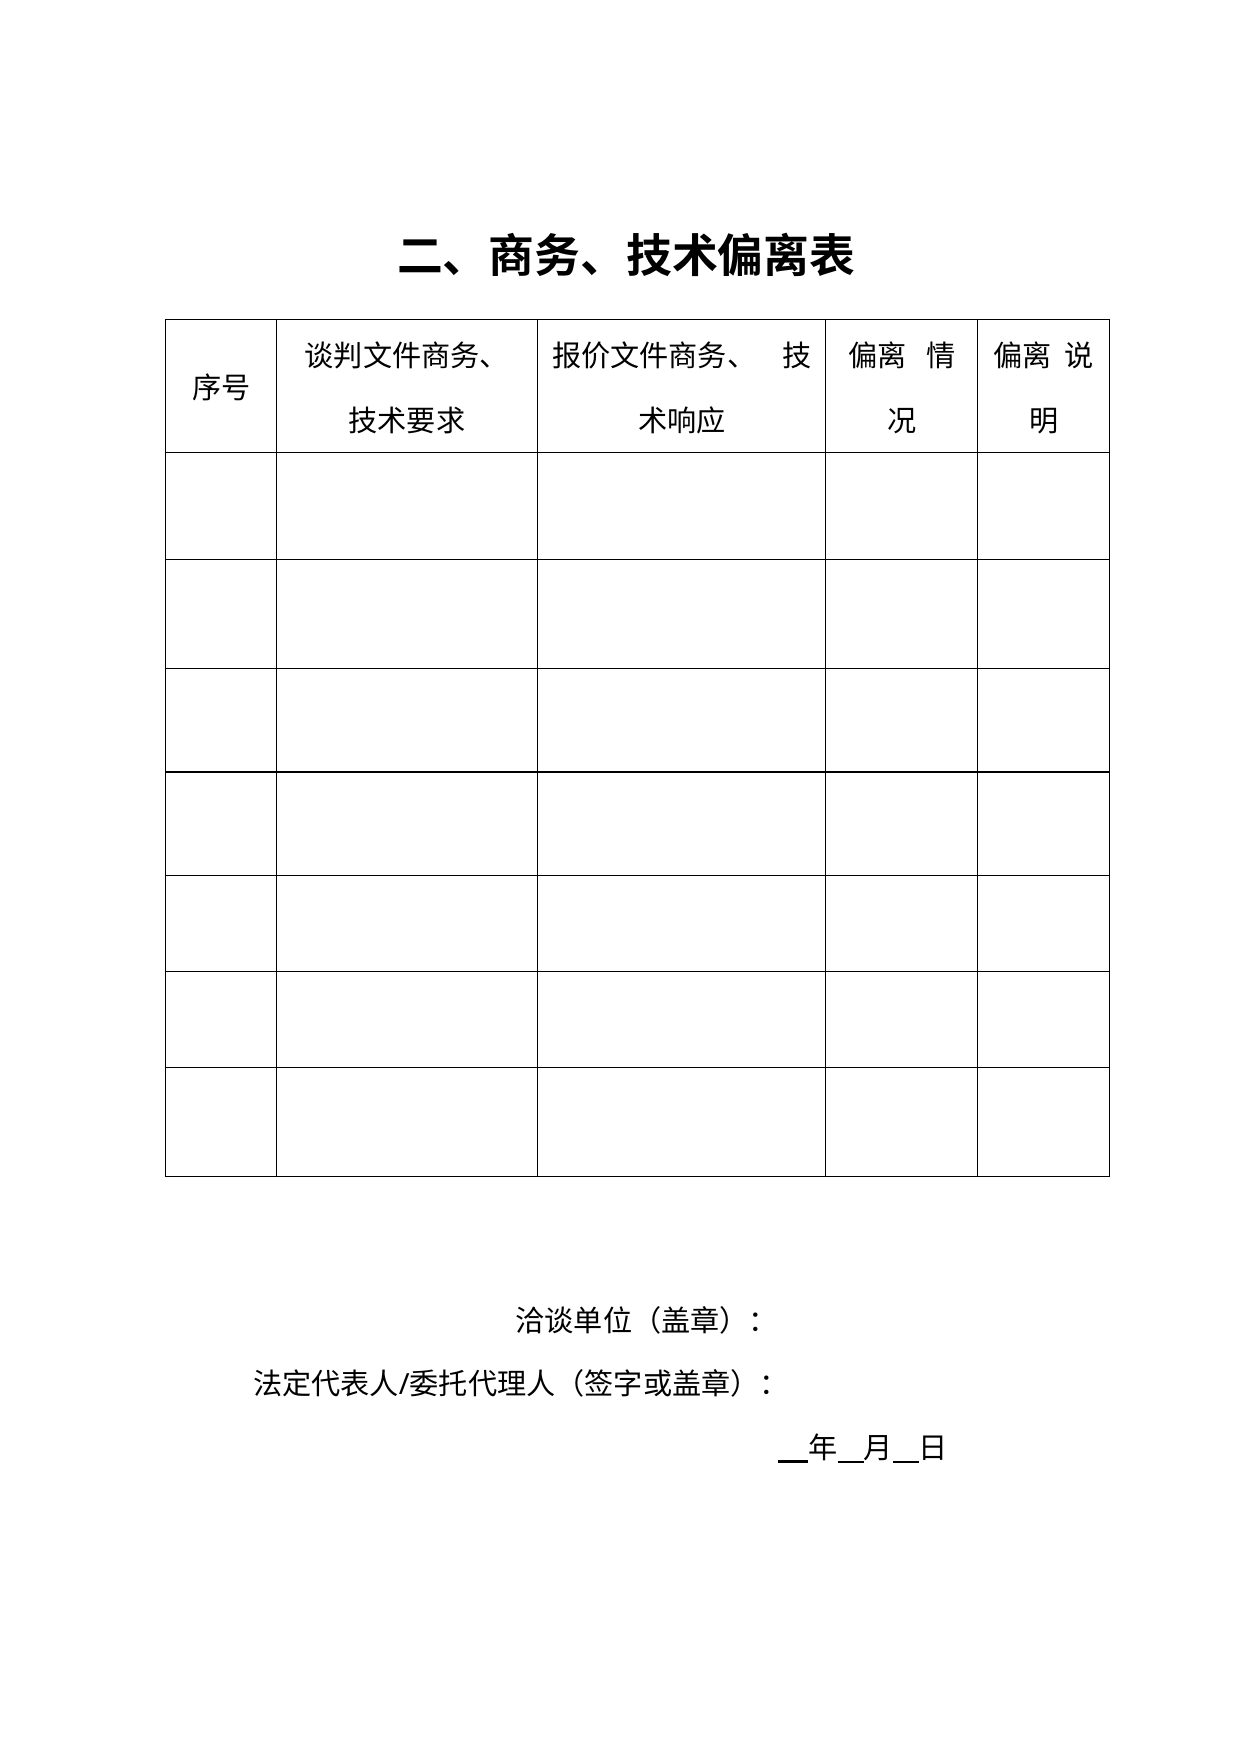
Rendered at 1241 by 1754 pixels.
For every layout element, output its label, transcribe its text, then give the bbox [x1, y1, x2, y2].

table_cell [826, 669, 977, 771]
table_cell [978, 560, 1109, 668]
table_cell [826, 560, 977, 668]
subtitle 二、商务、技术偏离表 [165, 219, 1087, 286]
table_cell [978, 773, 1109, 875]
table_header 偏离 情况 [826, 320, 977, 452]
table_cell [826, 1068, 977, 1176]
table_cell [826, 453, 977, 559]
table_cell [277, 669, 537, 771]
table_cell [166, 876, 276, 971]
table_cell [277, 972, 537, 1067]
table_cell [538, 453, 825, 559]
table_cell [277, 773, 537, 875]
table_cell [978, 972, 1109, 1067]
table_cell [166, 453, 276, 559]
text 法定代表人/委托代理人（签字或盖章）： [165, 1361, 1087, 1403]
table_cell [166, 773, 276, 875]
table_cell [978, 876, 1109, 971]
table_header 序号 [166, 320, 276, 452]
table_cell [166, 1068, 276, 1176]
table_cell [166, 560, 276, 668]
table_cell [978, 1068, 1109, 1176]
table_cell [277, 560, 537, 668]
table_header 报价文件商务、 技术响应 [538, 320, 825, 452]
table_cell [826, 876, 977, 971]
table_cell [978, 669, 1109, 771]
table_cell [826, 773, 977, 875]
table_cell [538, 773, 825, 875]
table_cell [538, 1068, 825, 1176]
table_cell [538, 876, 825, 971]
table_cell [277, 1068, 537, 1176]
table_cell [277, 876, 537, 971]
table_cell [538, 972, 825, 1067]
text 年 月 日 [165, 1424, 1087, 1467]
table_header 偏离 说明 [978, 320, 1109, 452]
table_cell [166, 669, 276, 771]
table_header 谈判文件商务、 技术要求 [277, 320, 537, 452]
table_cell [978, 453, 1109, 559]
table_cell [538, 669, 825, 771]
table_cell [826, 972, 977, 1067]
table_cell [277, 453, 537, 559]
table_cell [538, 560, 825, 668]
table_cell [166, 972, 276, 1067]
text 洽谈单位（盖章）： [165, 1297, 1087, 1340]
